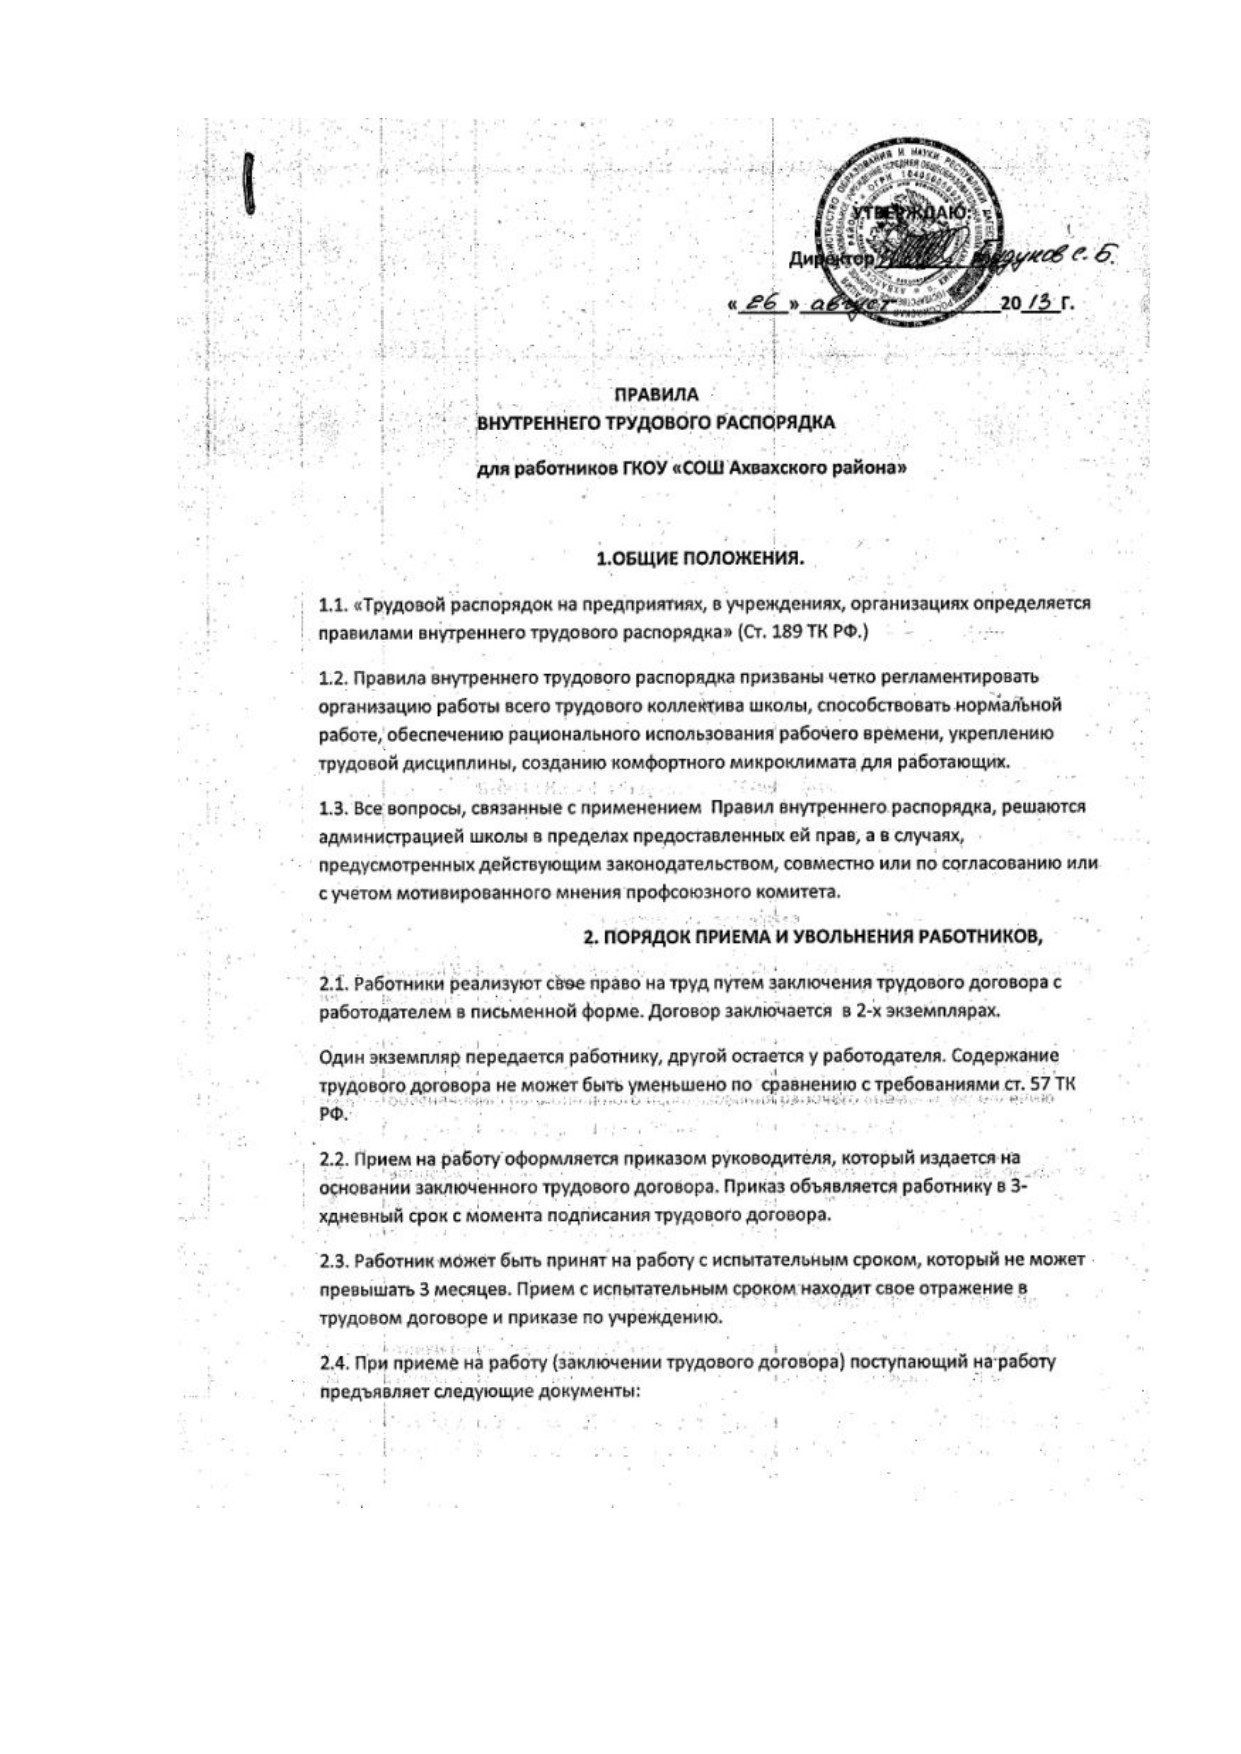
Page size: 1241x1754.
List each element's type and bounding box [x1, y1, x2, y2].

picture [177, 118, 1151, 1508]
